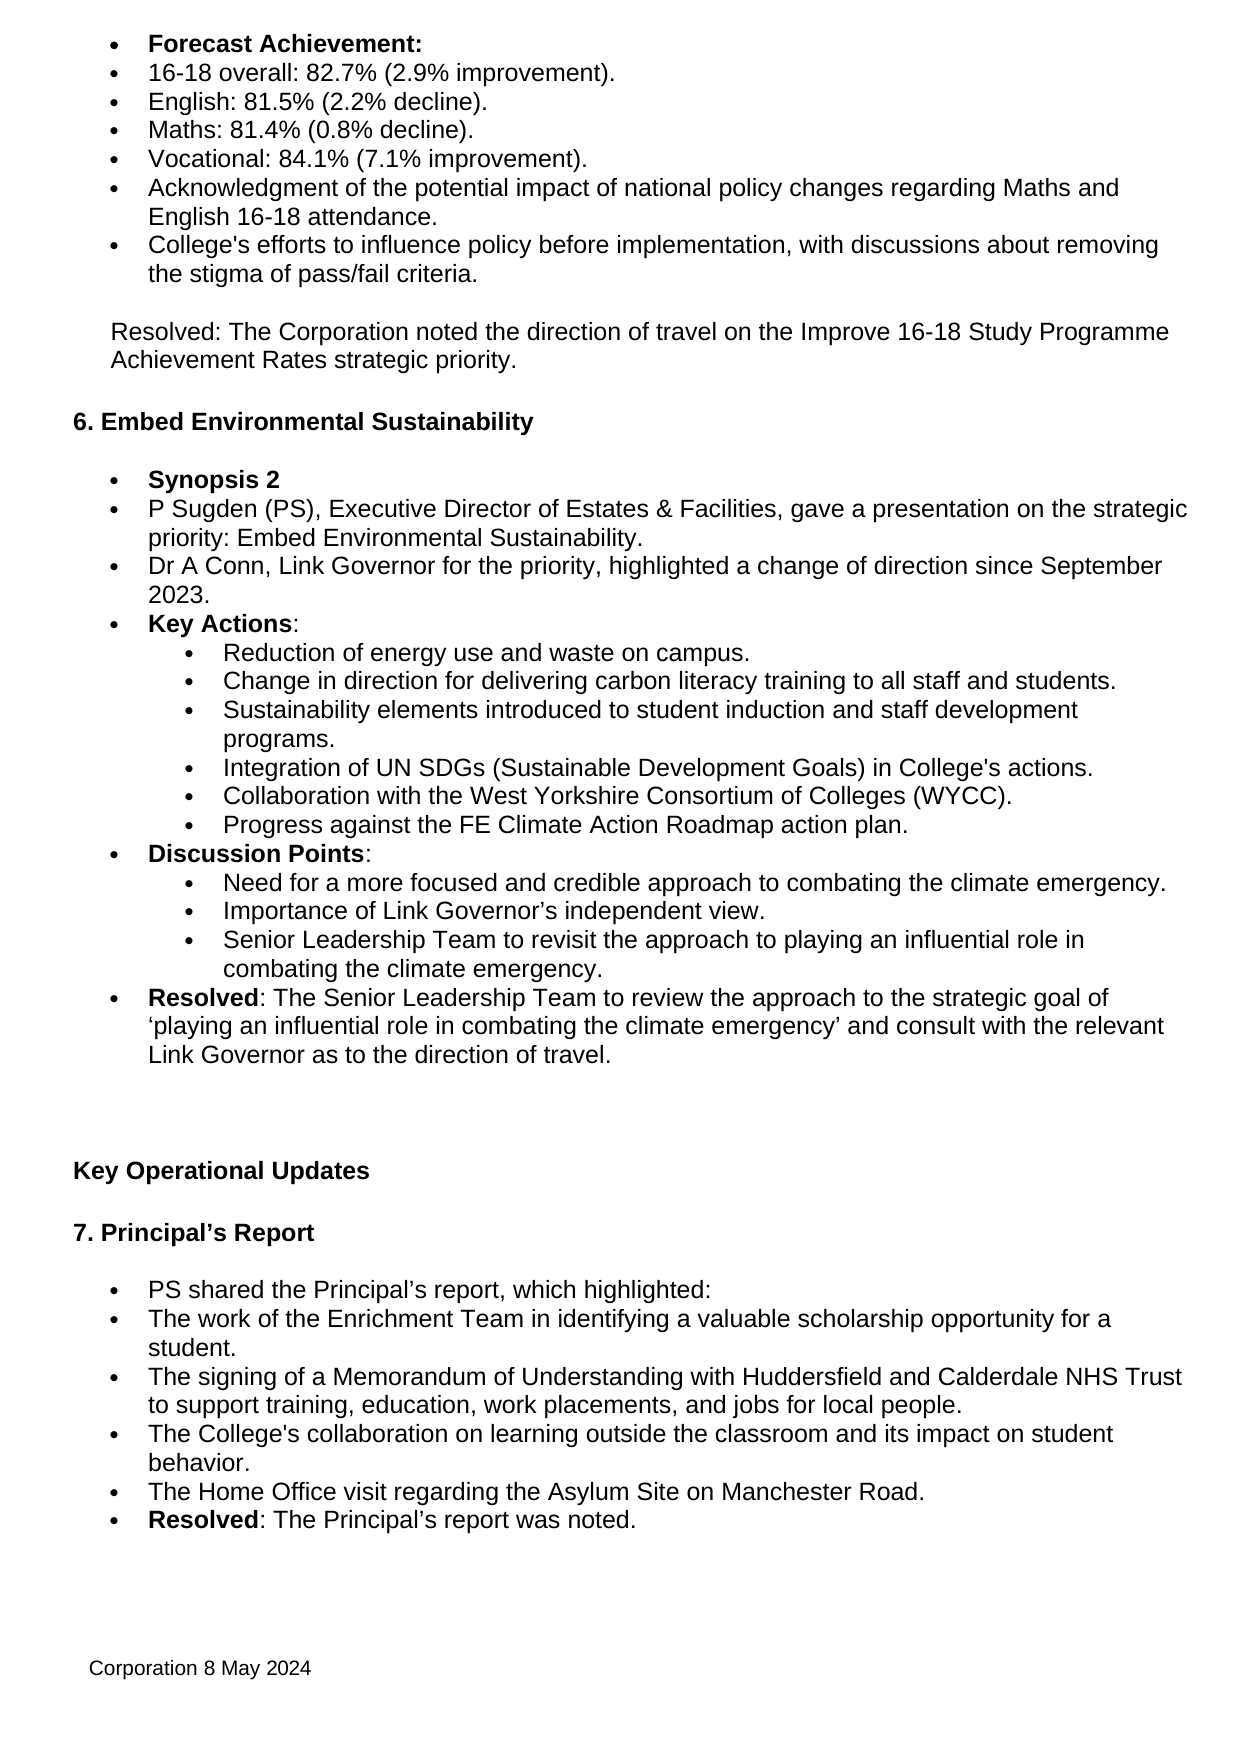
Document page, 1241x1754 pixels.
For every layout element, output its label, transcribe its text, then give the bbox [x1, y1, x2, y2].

list Key Actions: [110, 609, 1194, 637]
list Change in direction for delivering carbon literacy training to all staff and students. [185, 666, 1194, 695]
list Vocational: 84.1% (7.1% improvement). [110, 144, 1194, 173]
list Maths: 81.4% (0.8% decline). [110, 115, 1194, 144]
list The Home Office visit regarding the Asylum Site on Manchester Road. [110, 1477, 1194, 1505]
list Reduction of energy use and waste on campus. [185, 637, 1194, 666]
list Resolved: The Senior Leadership Team to review the approach to the strategic goal of ‘playing an influential role in combating the climate emergency’ and consult with the relevant Link Governor as to the direction of travel. [110, 982, 1194, 1069]
list Resolved: The Principal’s report was noted. [110, 1505, 1194, 1534]
list PS shared the Principal’s report, which highlighted: [110, 1275, 1194, 1304]
text Resolved: The Corporation noted the direction of travel on the Improve 16-18 Study Programme Achievement Rates strategic priority. [110, 317, 1194, 374]
list The work of the Enrichment Team in identifying a valuable scholarship opportunity for a student. [110, 1304, 1194, 1362]
list Collaboration with the West Yorkshire Consortium of Colleges (WYCC). [185, 781, 1194, 810]
list Discussion Points: [110, 839, 1194, 867]
list Acknowledgment of the potential impact of national policy changes regarding Maths and English 16-18 attendance. [110, 173, 1194, 230]
subtitle 7. Principal’s Report [73, 1217, 1194, 1246]
list 16-18 overall: 82.7% (2.9% improvement). [110, 58, 1194, 87]
subtitle 6. Embed Environmental Sustainability [73, 407, 1194, 436]
list Senior Leadership Team to revisit the approach to playing an influential role in combating the climate emergency. [185, 925, 1194, 982]
list Synopsis 2 [110, 465, 1194, 494]
list Importance of Link Governor’s independent view. [185, 896, 1194, 925]
list The signing of a Memorandum of Understanding with Huddersfield and Calderdale NHS Trust to support training, education, work placements, and jobs for local people. [110, 1362, 1194, 1419]
list Dr A Conn, Link Governor for the priority, highlighted a change of direction since September 2023. [110, 551, 1194, 609]
list Forecast Achievement: [110, 29, 1194, 58]
subtitle Key Operational Updates [73, 1156, 1194, 1184]
list Need for a more focused and credible approach to combating the climate emergency. [185, 867, 1194, 896]
list English: 81.5% (2.2% decline). [110, 87, 1194, 115]
list Sustainability elements introduced to student induction and staff development programs. [185, 695, 1194, 752]
list Integration of UN SDGs (Sustainable Development Goals) in College's actions. [185, 752, 1194, 781]
list P Sugden (PS), Executive Director of Estates & Facilities, gave a presentation on the strategic priority: Embed Environmental Sustainability. [110, 494, 1194, 551]
list College's efforts to influence policy before implementation, with discussions about removing the stigma of pass/fail criteria. [110, 230, 1194, 288]
list The College's collaboration on learning outside the classroom and its impact on student behavior. [110, 1419, 1194, 1477]
list Progress against the FE Climate Action Roadmap action plan. [185, 810, 1194, 839]
